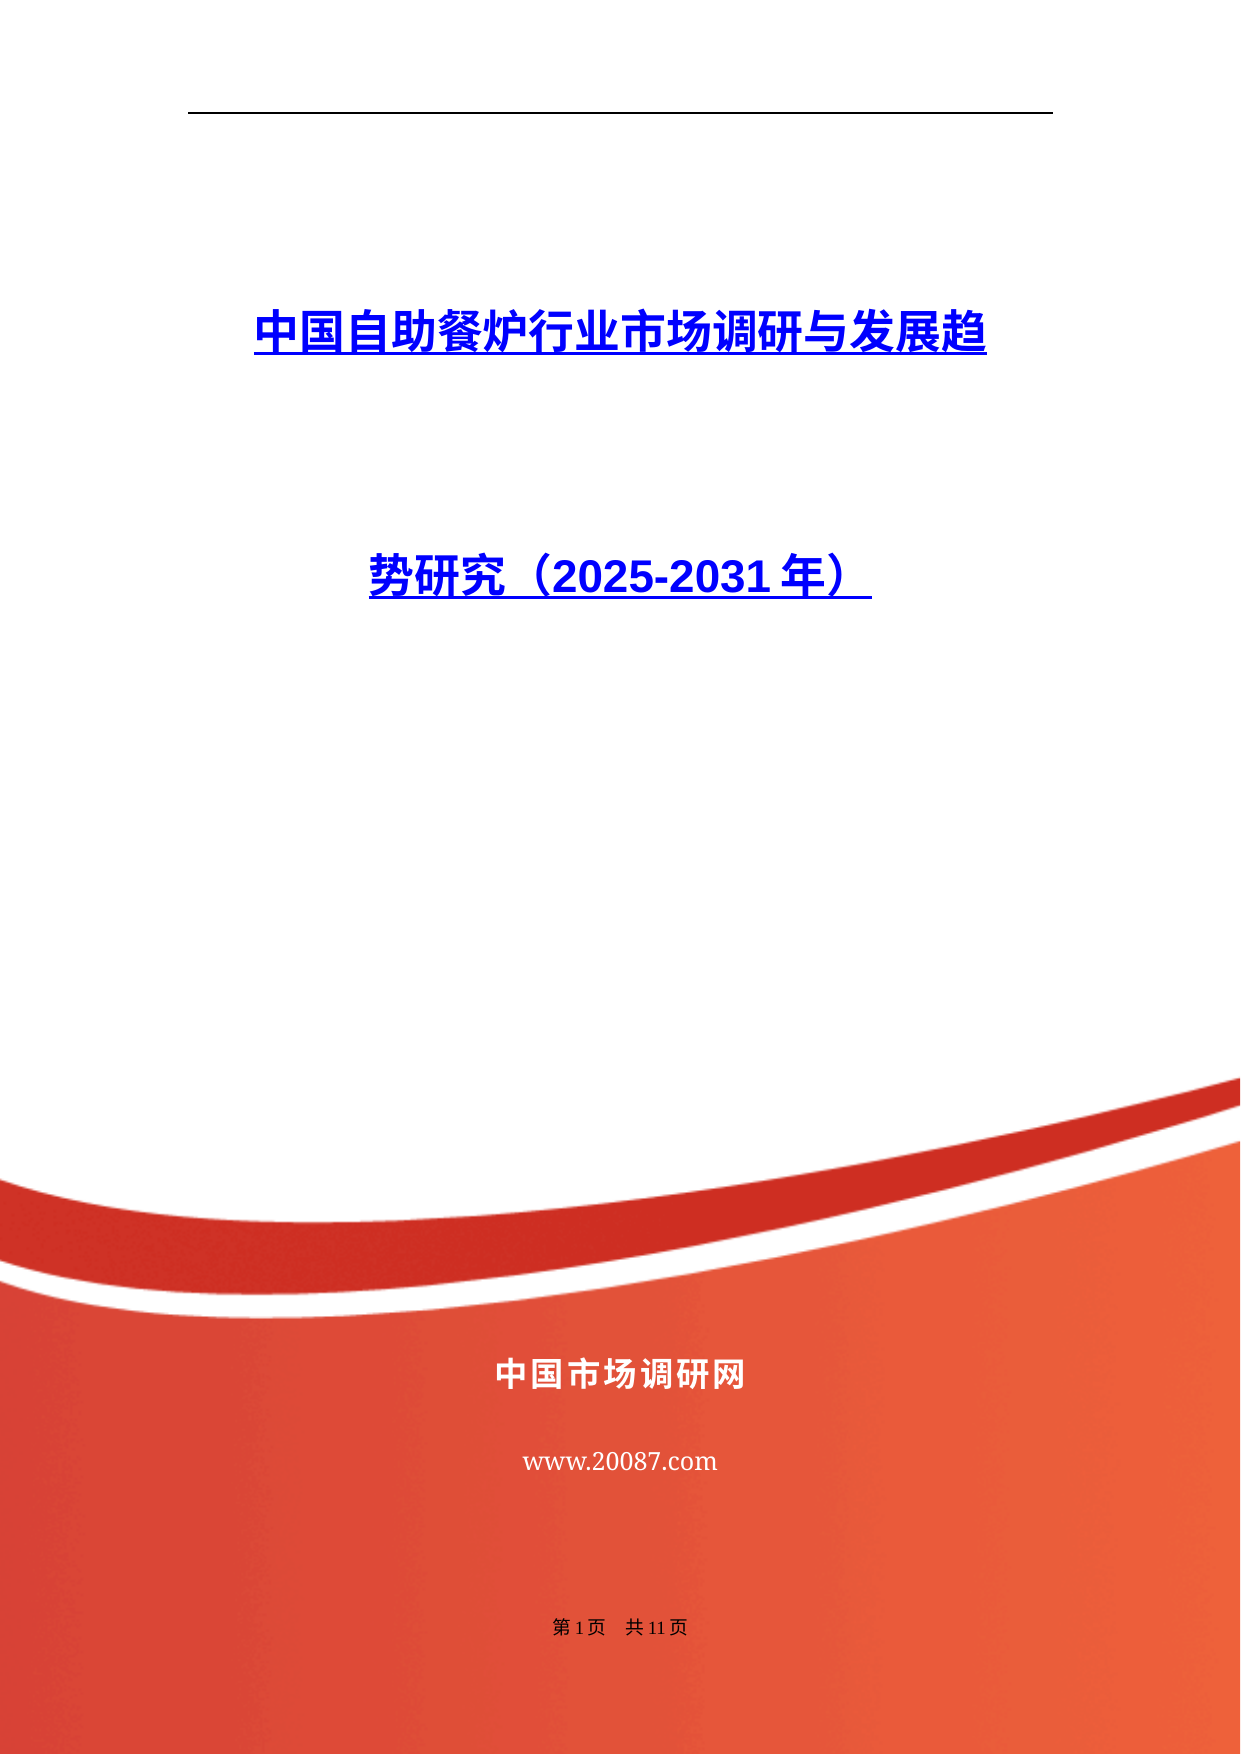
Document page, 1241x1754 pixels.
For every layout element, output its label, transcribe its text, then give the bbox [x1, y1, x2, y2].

picture [0, 1006, 1241, 1754]
subtitle 中国市场调研网 [187, 1339, 1053, 1404]
table_header 中国自助餐炉行业市场调研与发展趋势研究（2025-2031年） [188, 207, 1053, 773]
text www.20087.com [187, 1428, 1053, 1493]
